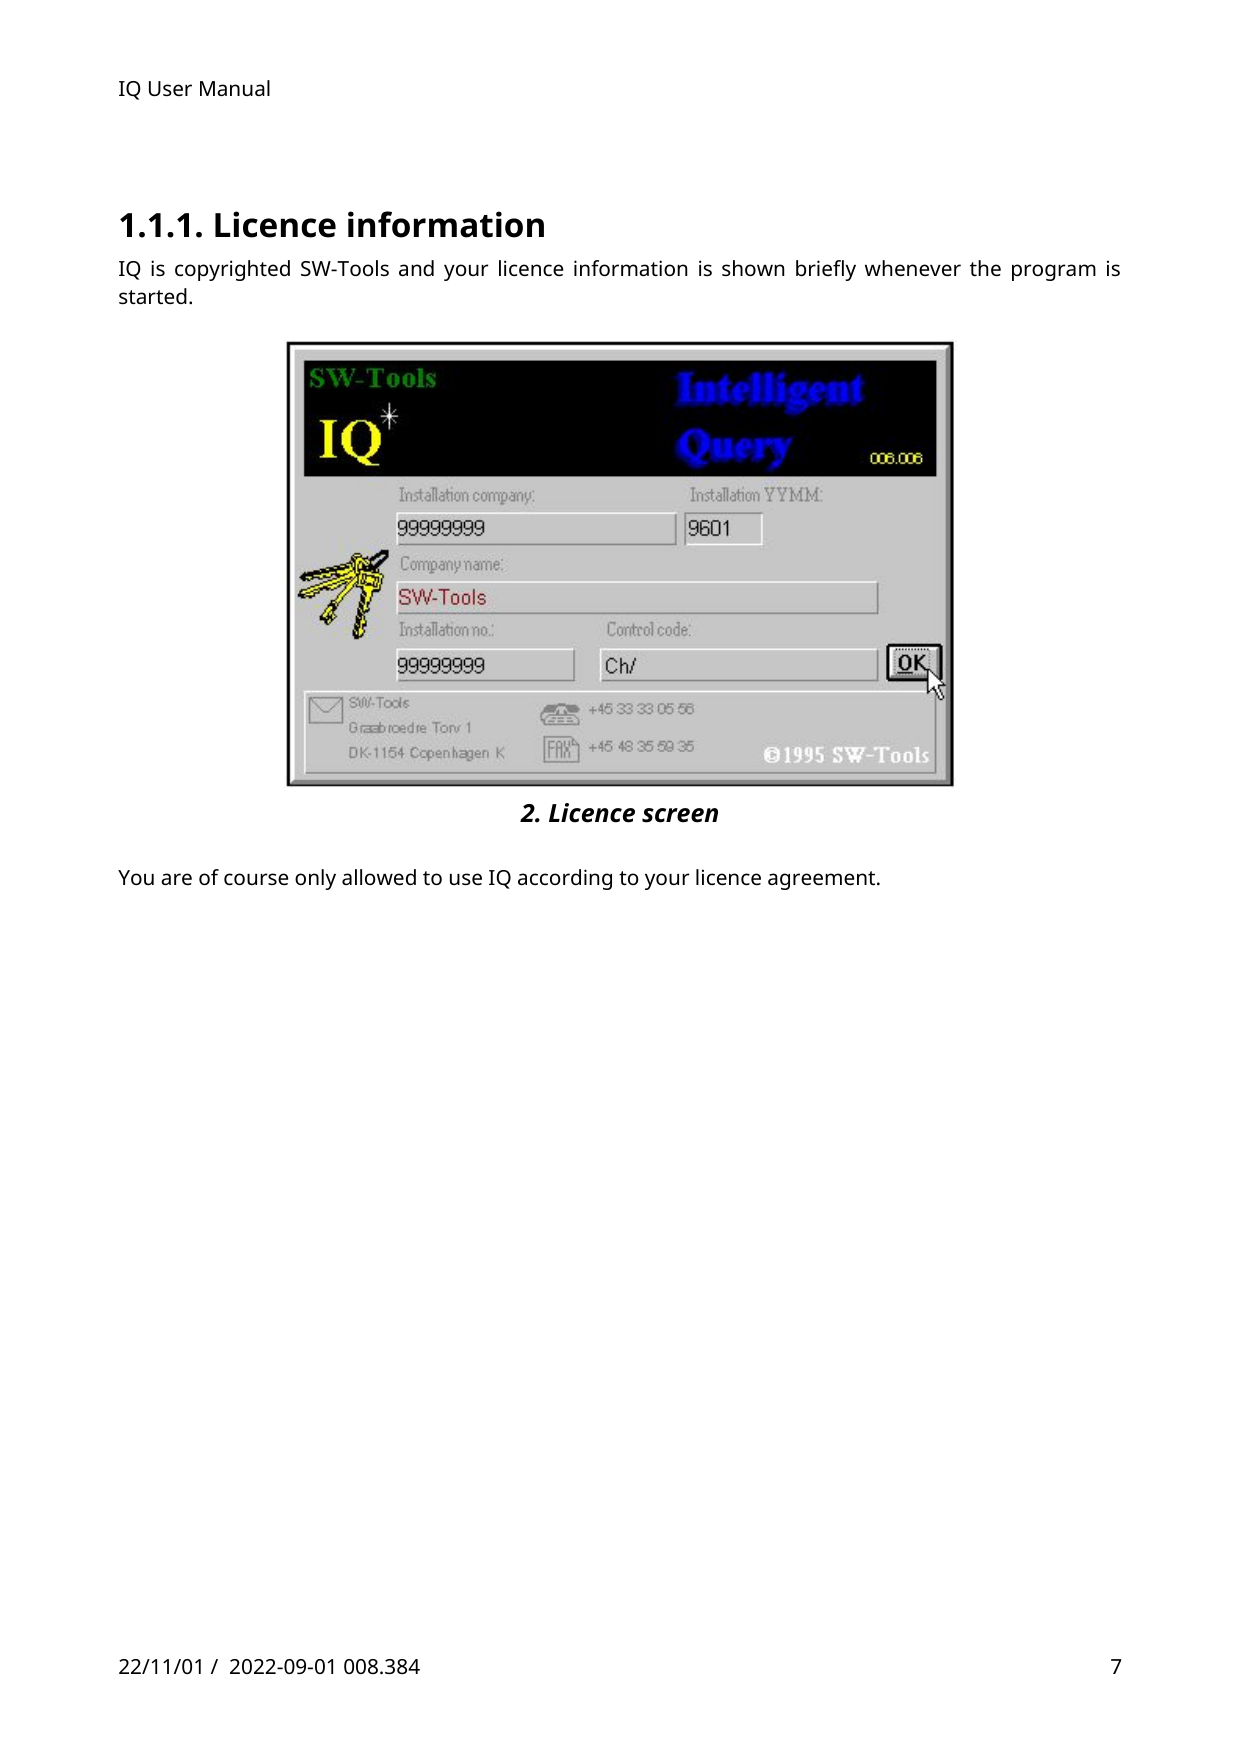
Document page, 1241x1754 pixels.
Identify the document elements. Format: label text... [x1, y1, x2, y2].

subtitle 1.1.1. Licence information [118, 202, 1122, 248]
subtitle 2. Licence screen [118, 796, 1122, 830]
text You are of course only allowed to use IQ according to your licence agreement. [118, 863, 1122, 892]
picture [284, 339, 957, 788]
text IQ is copyrighted SW-Tools and your licence information is shown briefly whenever the program is started. [118, 254, 1122, 311]
